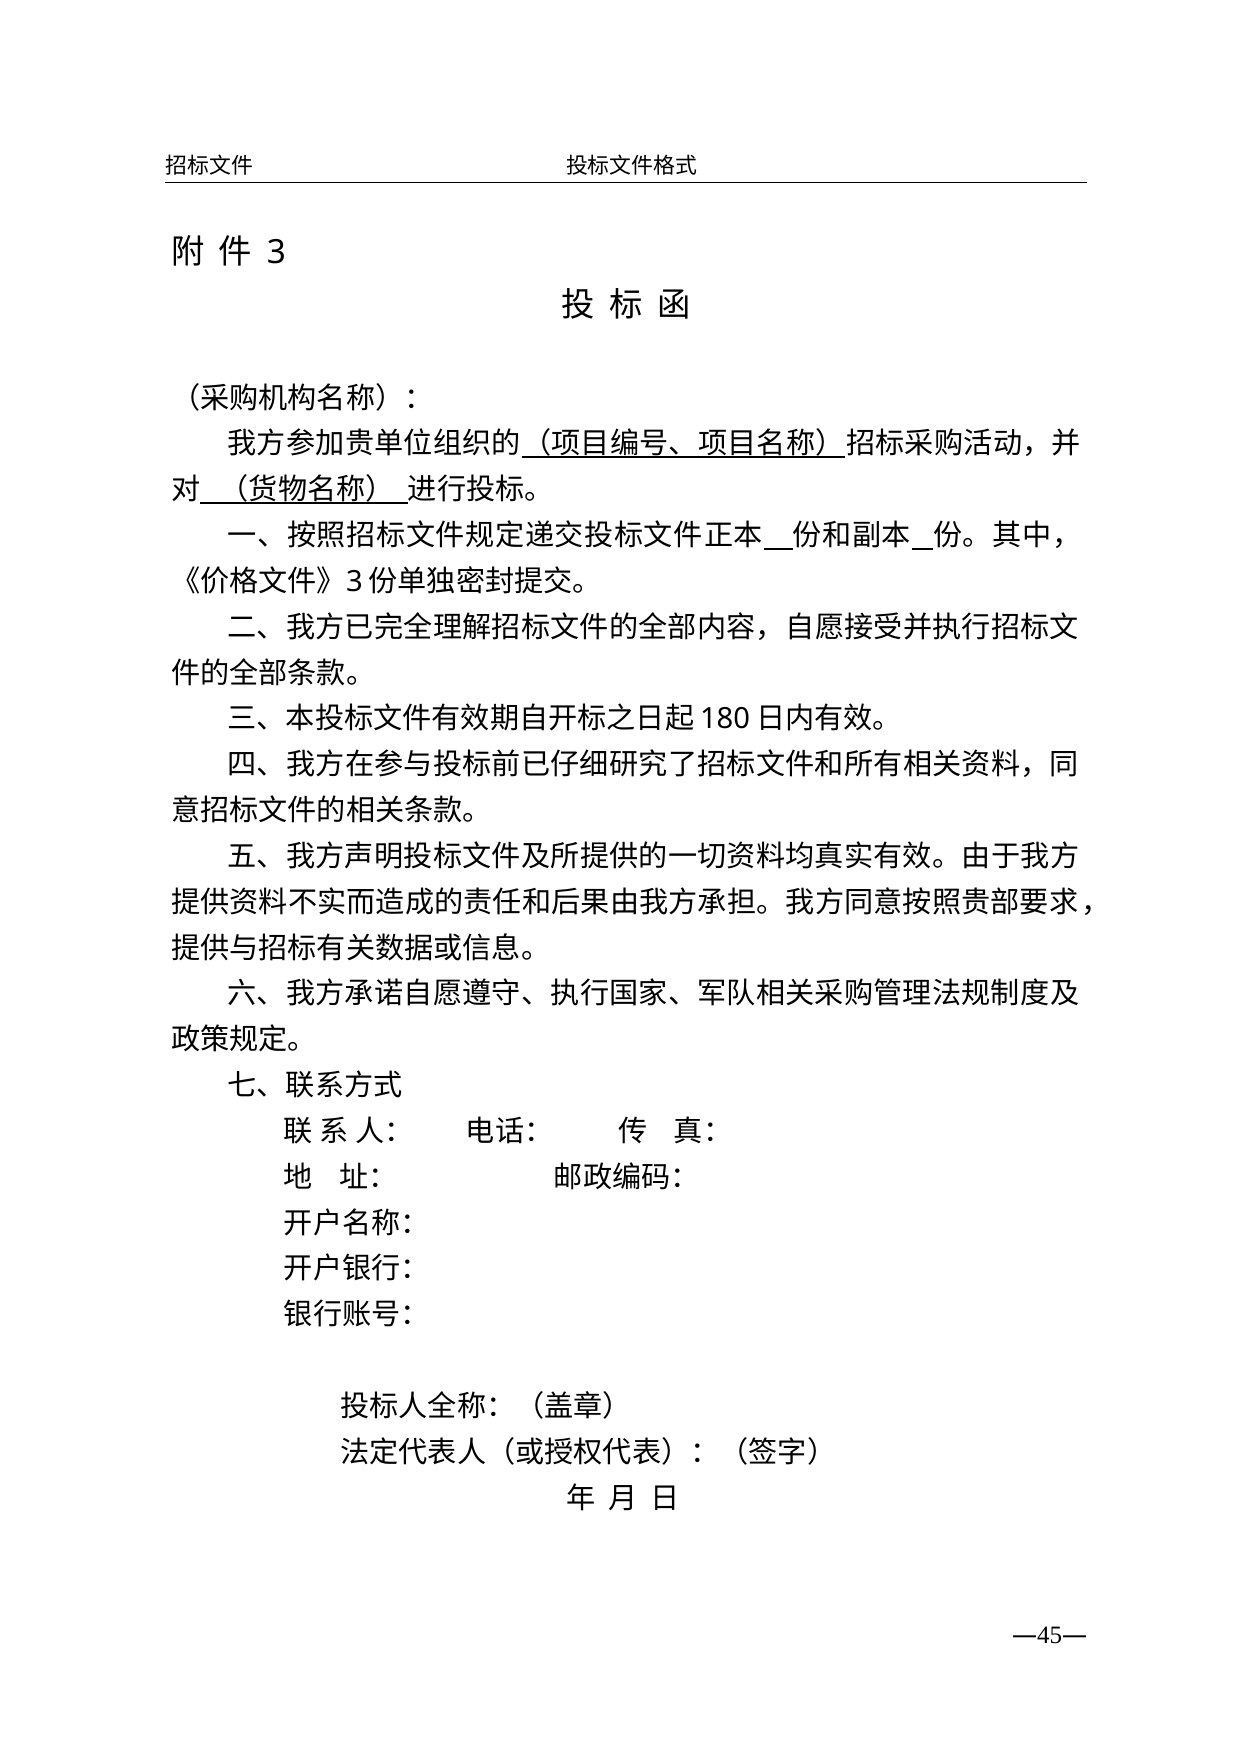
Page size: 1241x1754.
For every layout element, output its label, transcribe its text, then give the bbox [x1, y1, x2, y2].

text 开户名称： [171, 1196, 1081, 1242]
text 开户银行： [171, 1242, 1081, 1288]
text 法定代表人（或授权代表）：（签字） [171, 1426, 1081, 1471]
text 我方参加贵单位组织的（项目编号、项目名称）招标采购活动，并对 （货物名称） 进行投标。 [171, 417, 1081, 509]
text 二、我方已完全理解招标文件的全部内容，自愿接受并执行招标文件的全部条款。 [171, 601, 1081, 692]
text 联 系 人： 电话： 传 真： [171, 1105, 1081, 1151]
text 六、我方承诺自愿遵守、执行国家、军队相关采购管理法规制度及政策规定。 [171, 967, 1081, 1059]
text 四、我方在参与投标前已仔细研究了招标文件和所有相关资料，同意招标文件的相关条款。 [171, 738, 1081, 830]
text 七、联系方式 [171, 1059, 1081, 1105]
text 投标人全称：（盖章） [171, 1380, 1081, 1426]
text 三、本投标文件有效期自开标之日起180日内有效。 [171, 692, 1081, 738]
text 一、按照招标文件规定递交投标文件正本 份和副本 份。其中，《价格文件》3份单独密封提交。 [171, 509, 1081, 601]
text 五、我方声明投标文件及所提供的一切资料均真实有效。由于我方提供资料不实而造成的责任和后果由我方承担。我方同意按照贵部要求，提供与招标有关数据或信息。 [171, 830, 1081, 967]
text 银行账号： [171, 1288, 1081, 1334]
text 地 址： 邮政编码： [171, 1151, 1081, 1196]
text 年 月 日 [171, 1471, 1081, 1517]
text （采购机构名称）： [171, 371, 1081, 417]
text 投 标 函 [171, 280, 1081, 326]
text 附件3 [171, 219, 1081, 280]
